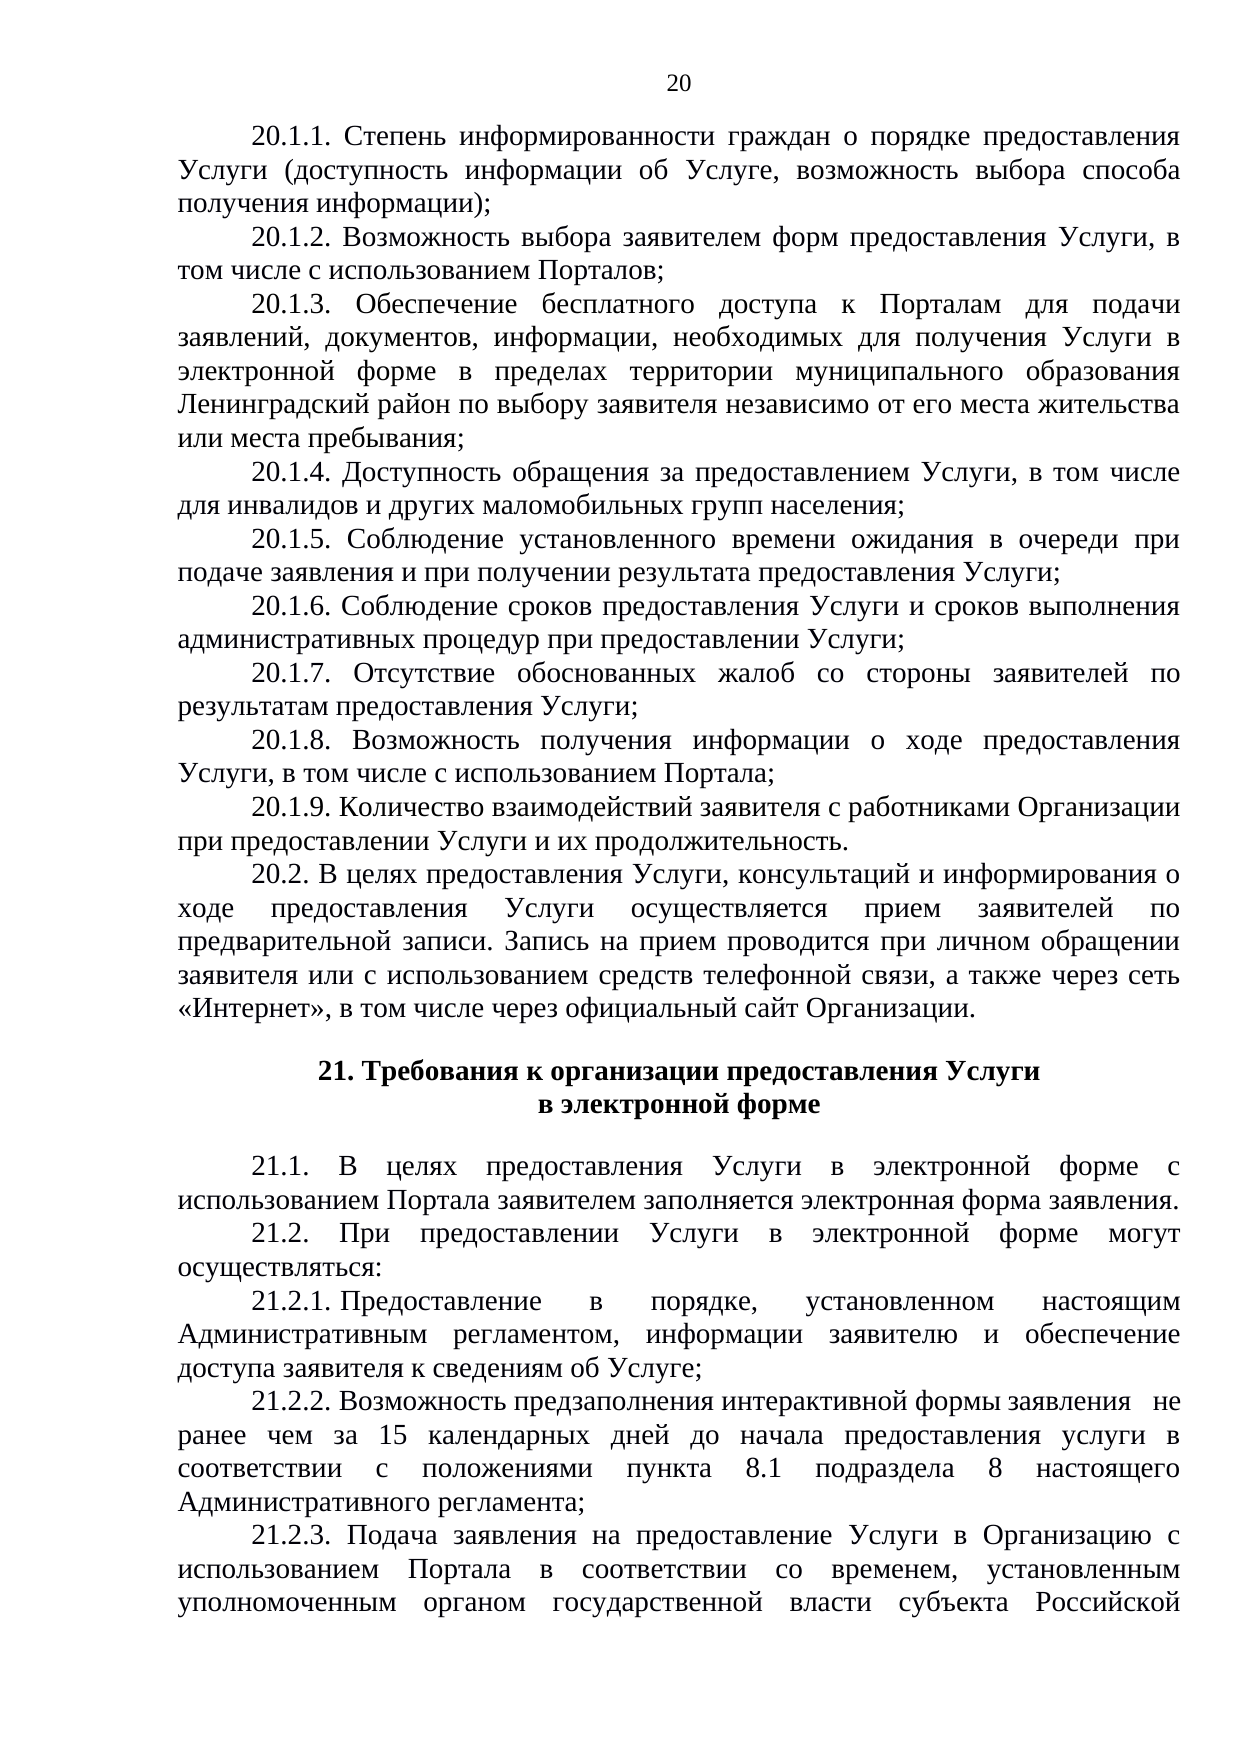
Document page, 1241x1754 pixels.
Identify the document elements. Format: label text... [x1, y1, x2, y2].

text 21.2.1. Предоставление в порядке, установленном настоящим Административным регламентом, информации заявителю и обеспечение доступа заявителя к сведениям об Услуге; [177, 1283, 1181, 1383]
text 21. Требования к организации предоставления Услуги [177, 1053, 1181, 1086]
text 20.1.3. Обеспечение бесплатного доступа к Порталам для подачи заявлений, документов, информации, необходимых для получения Услуги в электронной форме в пределах территории муниципального образования Ленинградский район по выбору заявителя независимо от его места жительства или места пребывания; [177, 286, 1181, 454]
text 20.1.4. Доступность обращения за предоставлением Услуги, в том числе для инвалидов и других маломобильных групп населения; [177, 454, 1181, 521]
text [177, 1517, 1181, 1618]
text 21.1. В целях предоставления Услуги в электронной форме с использованием Портала заявителем заполняется электронная форма заявления. [177, 1148, 1181, 1216]
text 20.1.1. Степень информированности граждан о порядке предоставления Услуги (доступность информации об Услуге, возможность выбора способа получения информации); [177, 118, 1181, 219]
text 20.1.2. Возможность выбора заявителем форм предоставления Услуги, в том числе с использованием Порталов; [177, 219, 1181, 286]
text 20.1.9. Количество взаимодействий заявителя с работниками Организации при предоставлении Услуги и их продолжительность. [177, 789, 1181, 856]
text 20.1.7. Отсутствие обоснованных жалоб со стороны заявителей по результатам предоставления Услуги; [177, 655, 1181, 722]
text 21.2.2. Возможность предзаполнения интерактивной формы заявления не ранее чем за 15 календарных дней до начала предоставления услуги в соответствии с положениями пункта 8.1 подраздела 8 настоящего Административного регламента; [177, 1383, 1181, 1517]
text 20.2. В целях предоставления Услуги, консультаций и информирования о ходе предоставления Услуги осуществляется прием заявителей по предварительной записи. Запись на прием проводится при личном обращении заявителя или с использованием средств телефонной связи, а также через сеть «Интернет», в том числе через официальный сайт Организации. [177, 856, 1181, 1053]
text в электронной форме [177, 1086, 1181, 1120]
text 20.1.6. Соблюдение сроков предоставления Услуги и сроков выполнения административных процедур при предоставлении Услуги; [177, 588, 1181, 655]
text 20.1.8. Возможность получения информации о ходе предоставления Услуги, в том числе с использованием Портала; [177, 722, 1181, 789]
text 20.1.5. Соблюдение установленного времени ожидания в очереди при подаче заявления и при получении результата предоставления Услуги; [177, 521, 1181, 588]
text 21.2. При предоставлении Услуги в электронной форме могут осуществляться: [177, 1216, 1181, 1283]
